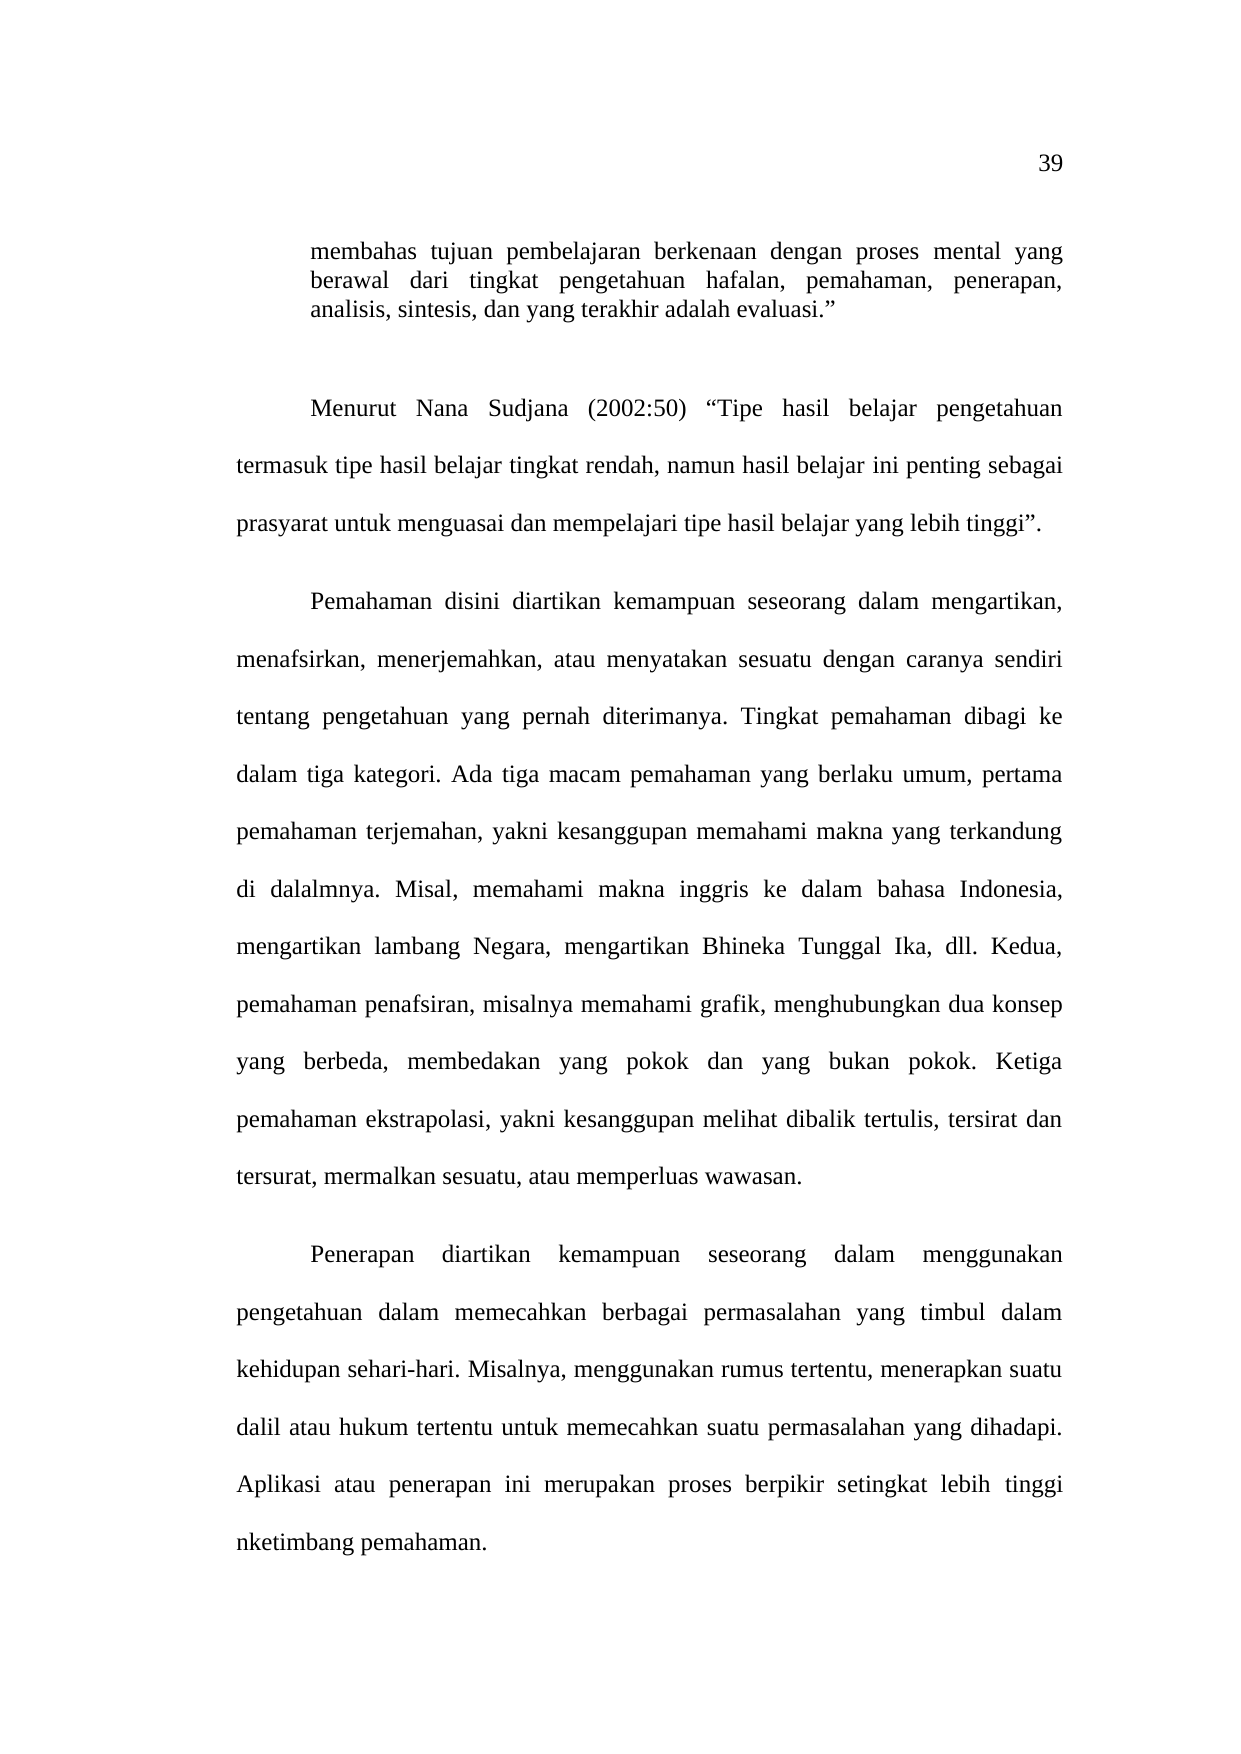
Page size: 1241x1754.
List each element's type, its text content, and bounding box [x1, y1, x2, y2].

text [310, 236, 1063, 322]
text Menurut Nana Sudjana (2002:50) “Tipe hasil belajar pengetahuan termasuk tipe hasil belajar tingkat rendah, namun hasil belajar ini penting sebagai prasyarat untuk menguasai dan mempelajari tipe hasil belajar yang lebih tinggi”. [236, 393, 1063, 537]
text Penerapan diartikan kemampuan seseorang dalam menggunakan pengetahuan dalam memecahkan berbagai permasalahan yang timbul dalam kehidupan sehari-hari. Misalnya, menggunakan rumus tertentu, menerapkan suatu dalil atau hukum tertentu untuk memecahkan suatu permasalahan yang dihadapi. Aplikasi atau penerapan ini merupakan proses berpikir setingkat lebih tinggi nketimbang pemahaman. [236, 1239, 1063, 1556]
text Pemahaman disini diartikan kemampuan seseorang dalam mengartikan, menafsirkan, menerjemahkan, atau menyatakan sesuatu dengan caranya sendiri tentang pengetahuan yang pernah diterimanya. Tingkat pemahaman dibagi ke dalam tiga kategori. Ada tiga macam pemahaman yang berlaku umum, pertama pemahaman terjemahan, yakni kesanggupan memahami makna yang terkandung di dalalmnya. Misal, memahami makna inggris ke dalam bahasa Indonesia, mengartikan lambang Negara, mengartikan Bhineka Tunggal Ika, dll. Kedua, pemahaman penafsiran, misalnya memahami grafik, menghubungkan dua konsep yang berbeda, membedakan yang pokok dan yang bukan pokok. Ketiga pemahaman ekstrapolasi, yakni kesanggupan melihat dibalik tertulis, tersirat dan tersurat, mermalkan sesuatu, atau memperluas wawasan. [236, 586, 1063, 1190]
